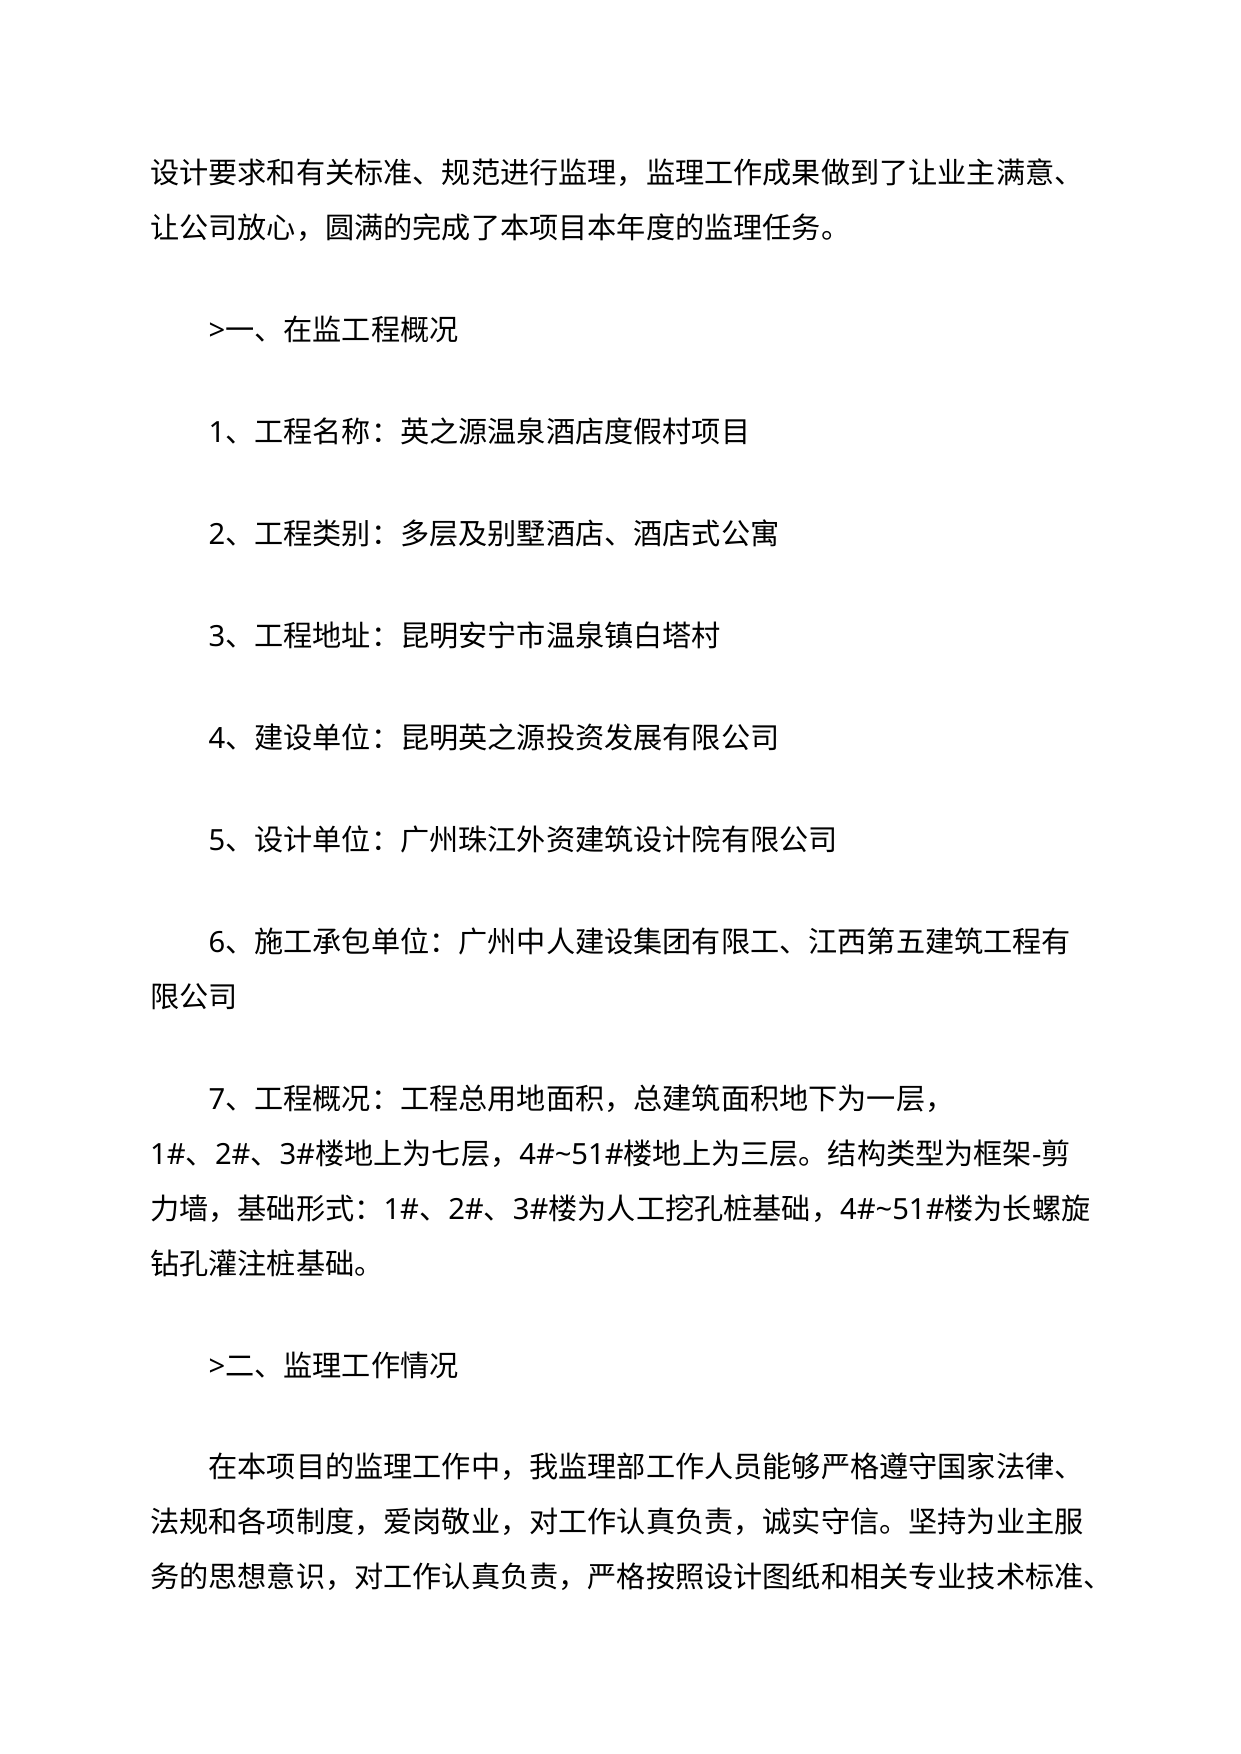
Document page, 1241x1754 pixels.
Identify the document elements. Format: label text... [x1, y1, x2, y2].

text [150, 150, 1090, 247]
text 7、工程概况：工程总用地面积，总建筑面积地下为一层，1#、2#、3#楼地上为七层，4#~51#楼地上为三层。结构类型为框架-剪力墙，基础形式：1#、2#、3#楼为人工挖孔桩基础，4#~51#楼为长螺旋钻孔灌注桩基础。 [150, 1075, 1090, 1283]
text 2、工程类别：多层及别墅酒店、酒店式公寓 [150, 511, 1090, 553]
text >一、在监工程概况 [150, 307, 1090, 349]
text 3、工程地址：昆明安宁市温泉镇白塔村 [150, 613, 1090, 655]
text 1、工程名称：英之源温泉酒店度假村项目 [150, 409, 1090, 451]
text 6、施工承包单位：广州中人建设集团有限工、江西第五建筑工程有限公司 [150, 918, 1090, 1016]
text 5、设计单位：广州珠江外资建筑设计院有限公司 [150, 817, 1090, 859]
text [150, 1444, 1090, 1596]
text 4、建设单位：昆明英之源投资发展有限公司 [150, 714, 1090, 757]
text >二、监理工作情况 [150, 1342, 1090, 1384]
